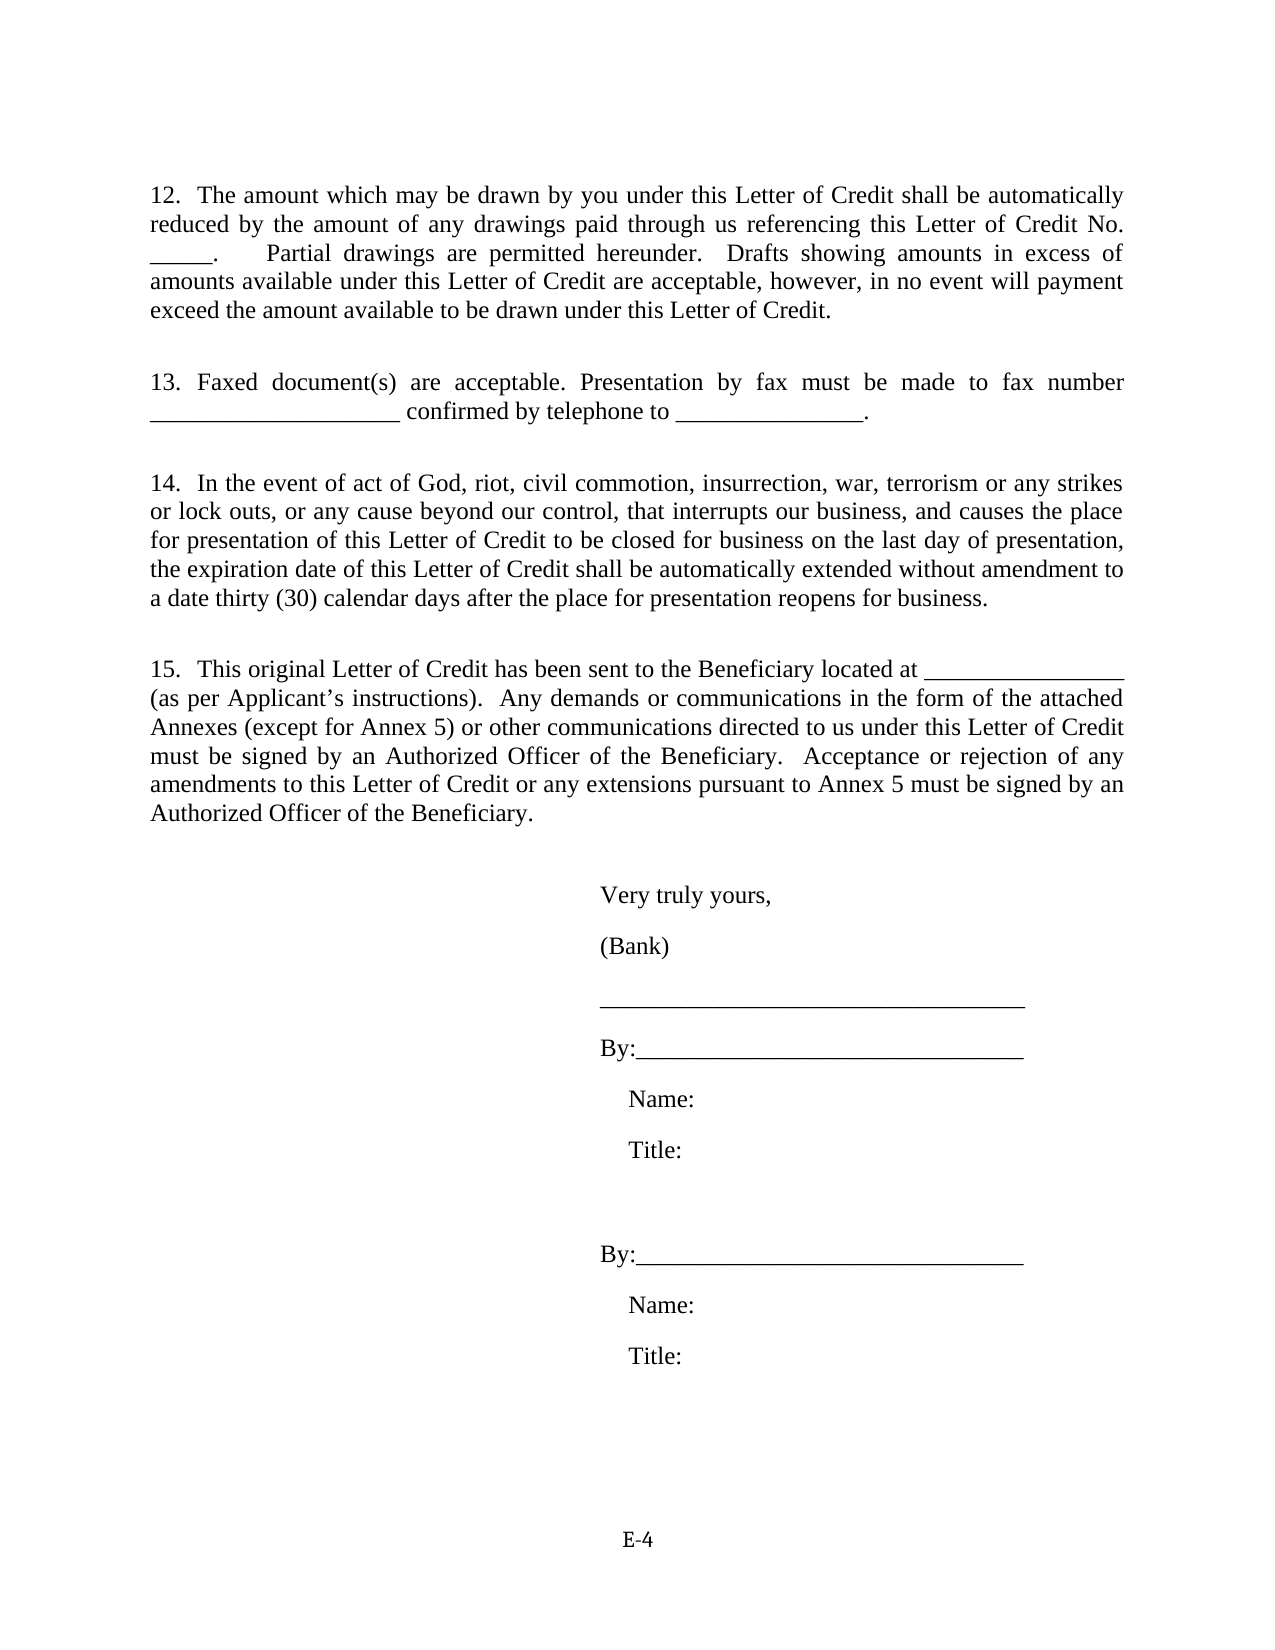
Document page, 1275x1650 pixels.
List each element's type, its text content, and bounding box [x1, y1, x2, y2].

list The amount which may be drawn by you under this Letter of Credit shall be automatically reduced by the amount of any drawings paid through us referencing this Letter of Credit No. _____. Partial drawings are permitted hereunder. Drafts showing amounts in excess of amounts available under this Letter of Credit are acceptable, however, in no event will payment exceed the amount available to be drawn under this Letter of Credit. [150, 180, 1125, 324]
text Name: [150, 1084, 1125, 1113]
list Faxed document(s) are acceptable. Presentation by fax must be made to fax number ____________________ confirmed by telephone to _______________. [150, 367, 1125, 424]
text (Bank) [150, 931, 1125, 960]
text By:_______________________________ [150, 1239, 1125, 1268]
text By:_______________________________ [150, 1033, 1125, 1062]
list This original Letter of Credit has been sent to the Beneficiary located at ________________ (as per Applicant’s instructions). Any demands or communications in the form of the attached Annexes (except for Annex 5) or other communications directed to us under this Letter of Credit must be signed by an Authorized Officer of the Beneficiary. Acceptance or rejection of any amendments to this Letter of Credit or any extensions pursuant to Annex 5 must be signed by an Authorized Officer of the Beneficiary. [150, 654, 1125, 827]
text __________________________________ [150, 982, 1125, 1011]
text Very truly yours, [150, 880, 1125, 909]
text Title: [150, 1341, 1125, 1370]
list In the event of act of God, riot, civil commotion, insurrection, war, terrorism or any strikes or lock outs, or any cause beyond our control, that interrupts our business, and causes the place for presentation of this Letter of Credit to be closed for business on the last day of presentation, the expiration date of this Letter of Credit shall be automatically extended without amendment to a date thirty (30) calendar days after the place for presentation reopens for business. [150, 468, 1125, 611]
text Title: [150, 1135, 1125, 1164]
text Name: [150, 1290, 1125, 1319]
